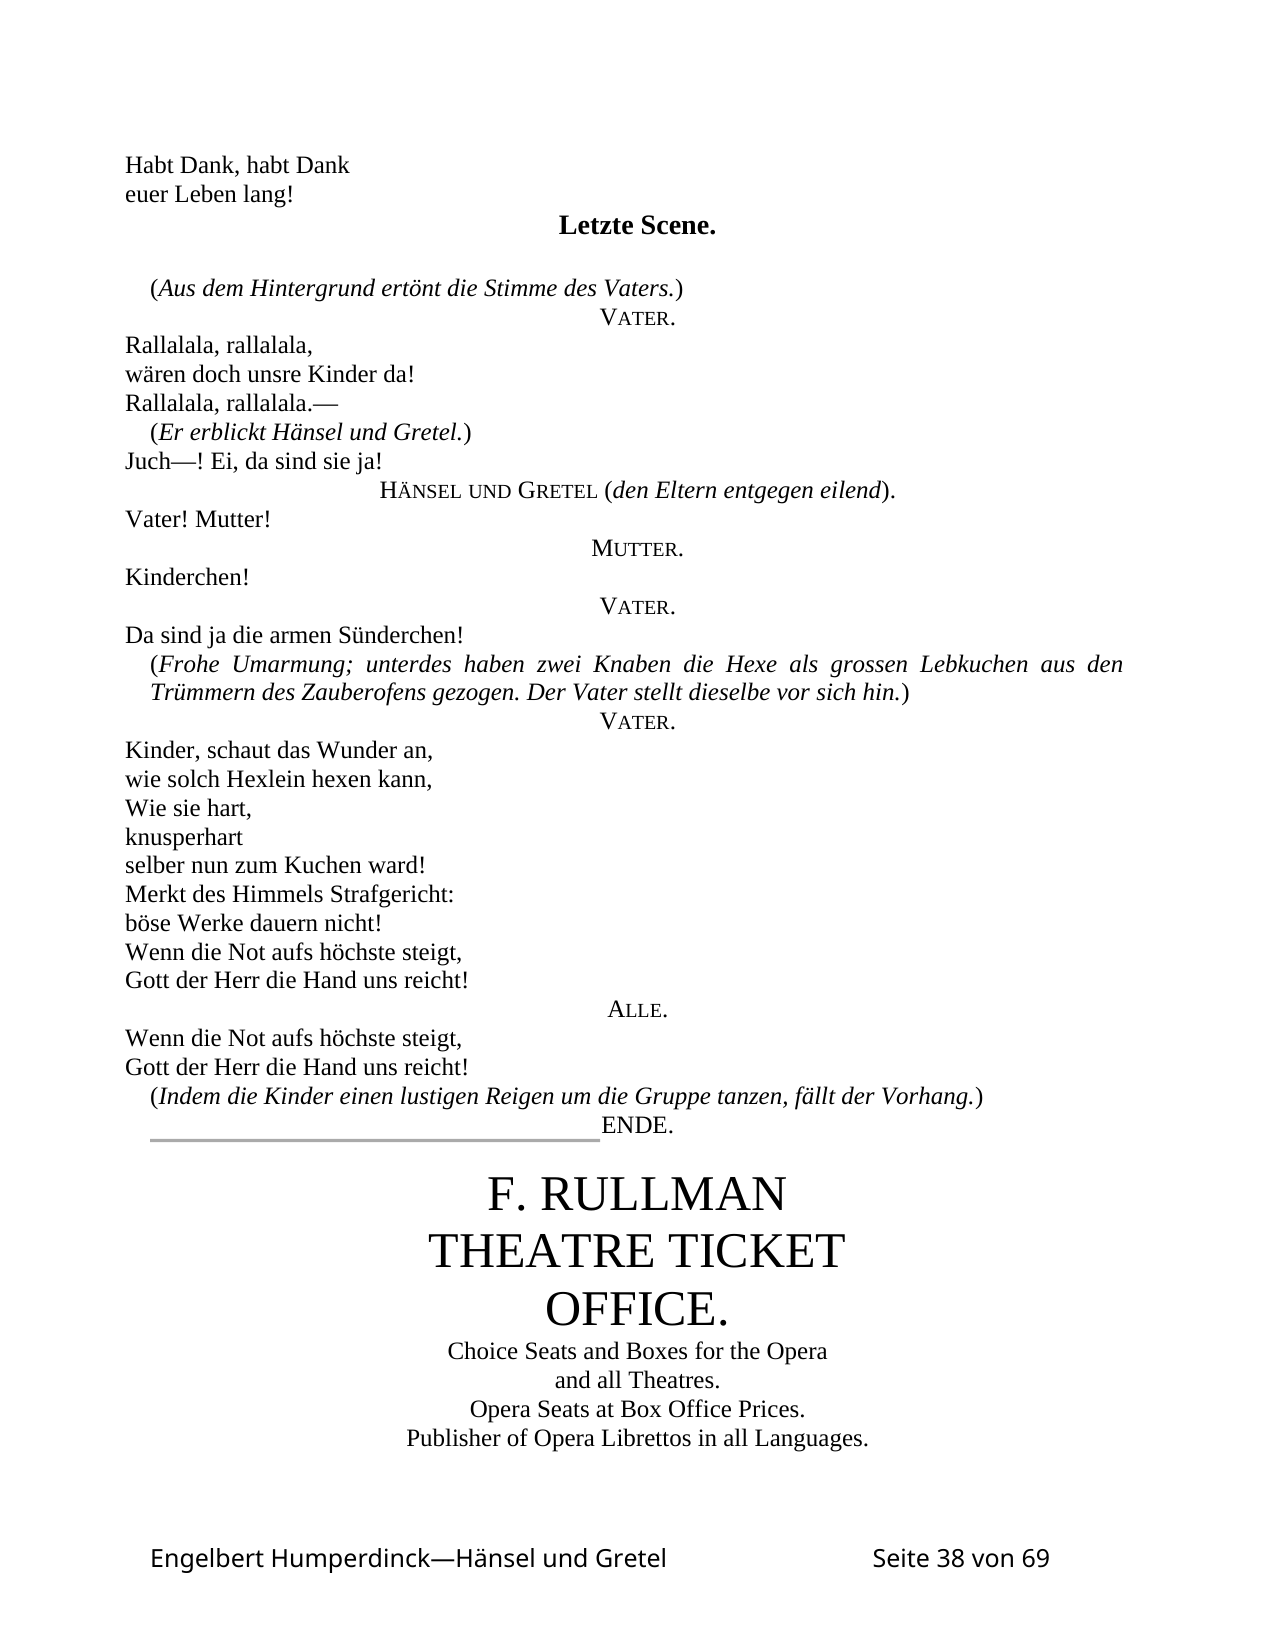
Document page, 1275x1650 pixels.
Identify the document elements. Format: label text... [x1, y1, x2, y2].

text Rallalala, rallalala.— [125, 388, 1125, 417]
text Gott der Herr die Hand uns reicht! [125, 965, 1125, 994]
text F. RULLMAN THEATRE TICKET OFFICE. [150, 1163, 1125, 1336]
text wären doch unsre Kinder da! [125, 359, 1125, 388]
text Gott der Herr die Hand uns reicht! [125, 1052, 1125, 1081]
text Alle. [150, 994, 1125, 1023]
text Opera Seats at Box Office Prices. [150, 1394, 1125, 1422]
text Choice Seats and Boxes for the Opera and all Theatres. [150, 1336, 1125, 1393]
text Publisher of Opera Librettos in all Languages. [150, 1423, 1125, 1451]
text Da sind ja die armen Sünderchen! [125, 620, 1125, 648]
text ENDE. [150, 1110, 1125, 1139]
text Vater. [150, 302, 1125, 330]
text Wenn die Not aufs höchste steigt, [125, 937, 1125, 965]
text (Er erblickt Hänsel und Gretel.) [150, 417, 1125, 446]
subtitle Letzte Scene. [150, 208, 1125, 240]
text euer Leben lang! [125, 179, 1125, 207]
text Kinder, schaut das Wunder an, [125, 735, 1125, 764]
text (Indem die Kinder einen lustigen Reigen um die Gruppe tanzen, fällt der Vorhang.) [150, 1081, 1125, 1110]
text knusperhart [125, 822, 1125, 850]
text Hänsel und Gretel (den Eltern entgegen eilend). [150, 475, 1125, 504]
text Vater. [150, 706, 1125, 735]
text Kinderchen! [125, 562, 1125, 591]
text Mutter. [150, 533, 1125, 562]
text Rallalala, rallalala, [125, 331, 1125, 359]
text Wie sie hart, [125, 793, 1125, 822]
text Wenn die Not aufs höchste steigt, [125, 1023, 1125, 1052]
text selber nun zum Kuchen ward! [125, 850, 1125, 879]
text (Frohe Umarmung; unterdes haben zwei Knaben die Hexe als grossen Lebkuchen aus den Trümmern des Zauberofens gezogen. Der Vater stellt dieselbe vor sich hin.) [150, 649, 1125, 706]
text Merkt des Himmels Strafgericht: [125, 879, 1125, 908]
text böse Werke dauern nicht! [125, 908, 1125, 937]
text wie solch Hexlein hexen kann, [125, 764, 1125, 793]
text Vater! Mutter! [125, 504, 1125, 533]
text Habt Dank, habt Dank [125, 150, 1125, 179]
text Juch—! Ei, da sind sie ja! [125, 446, 1125, 475]
text Vater. [150, 591, 1125, 619]
text (Aus dem Hintergrund ertönt die Stimme des Vaters.) [150, 273, 1125, 301]
